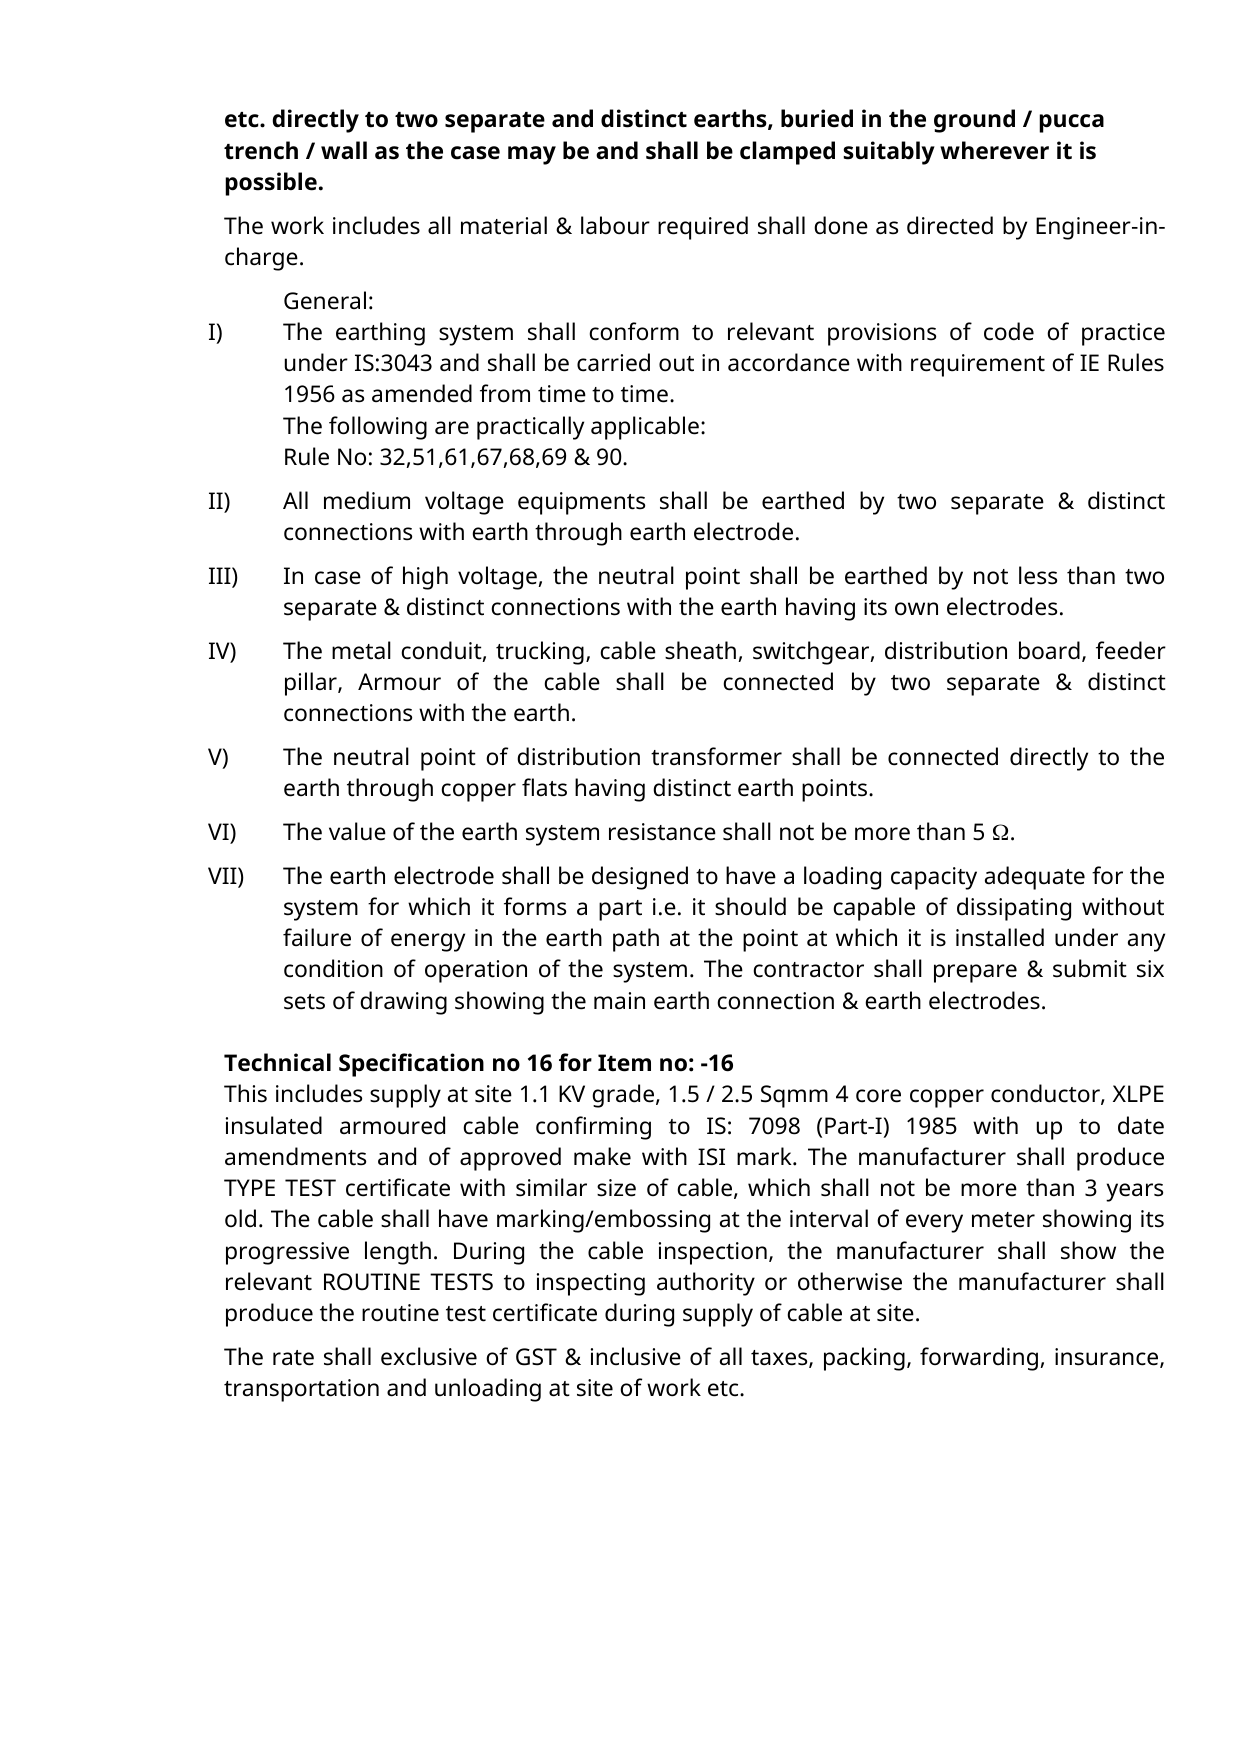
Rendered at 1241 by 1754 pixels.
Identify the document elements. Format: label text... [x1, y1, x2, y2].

text The rate shall exclusive of GST & inclusive of all taxes, packing, forwarding, insurance, transportation and unloading at site of work etc. [224, 1341, 1167, 1403]
text Rule No: 32,51,61,67,68,69 & 90. [283, 441, 1167, 472]
list The earthing system shall conform to relevant provisions of code of practice under IS:3043 and shall be carried out in accordance with requirement of IE Rules 1956 as amended from time to time. [208, 316, 1167, 410]
text The following are practically applicable: [283, 410, 1167, 441]
list The value of the earth system resistance shall not be more than 5 . [208, 816, 1167, 847]
list The earth electrode shall be designed to have a loading capacity adequate for the system for which it forms a part i.e. it should be capable of dissipating without failure of energy in the earth path at the point at which it is installed under any condition of operation of the system. The contractor shall prepare & submit six sets of drawing showing the main earth connection & earth electrodes. [208, 860, 1167, 1016]
text The work includes all material & labour required shall done as directed by Engineer-in-charge. [224, 210, 1167, 272]
text Technical Specification no 16 for Item no: -16 [224, 1047, 1167, 1078]
text This includes supply at site 1.1 KV grade, 1.5 / 2.5 Sqmm 4 core copper conductor, XLPE insulated armoured cable confirming to IS: 7098 (Part-I) 1985 with up to date amendments and of approved make with ISI mark. The manufacturer shall produce TYPE TEST certificate with similar size of cable, which shall not be more than 3 years old. The cable shall have marking/embossing at the interval of every meter showing its progressive length. During the cable inspection, the manufacturer shall show the relevant ROUTINE TESTS to inspecting authority or otherwise the manufacturer shall produce the routine test certificate during supply of cable at site. [224, 1078, 1167, 1328]
text General: [283, 285, 1167, 316]
list All medium voltage equipments shall be earthed by two separate & distinct connections with earth through earth electrode. [208, 485, 1167, 547]
list In case of high voltage, the neutral point shall be earthed by not less than two separate & distinct connections with the earth having its own electrodes. [208, 560, 1167, 622]
list The metal conduit, trucking, cable sheath, switchgear, distribution board, feeder pillar, Armour of the cable shall be connected by two separate & distinct connections with the earth. [208, 635, 1167, 728]
list The neutral point of distribution transformer shall be connected directly to the earth through copper flats having distinct earth points. [208, 741, 1167, 803]
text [224, 103, 1167, 197]
